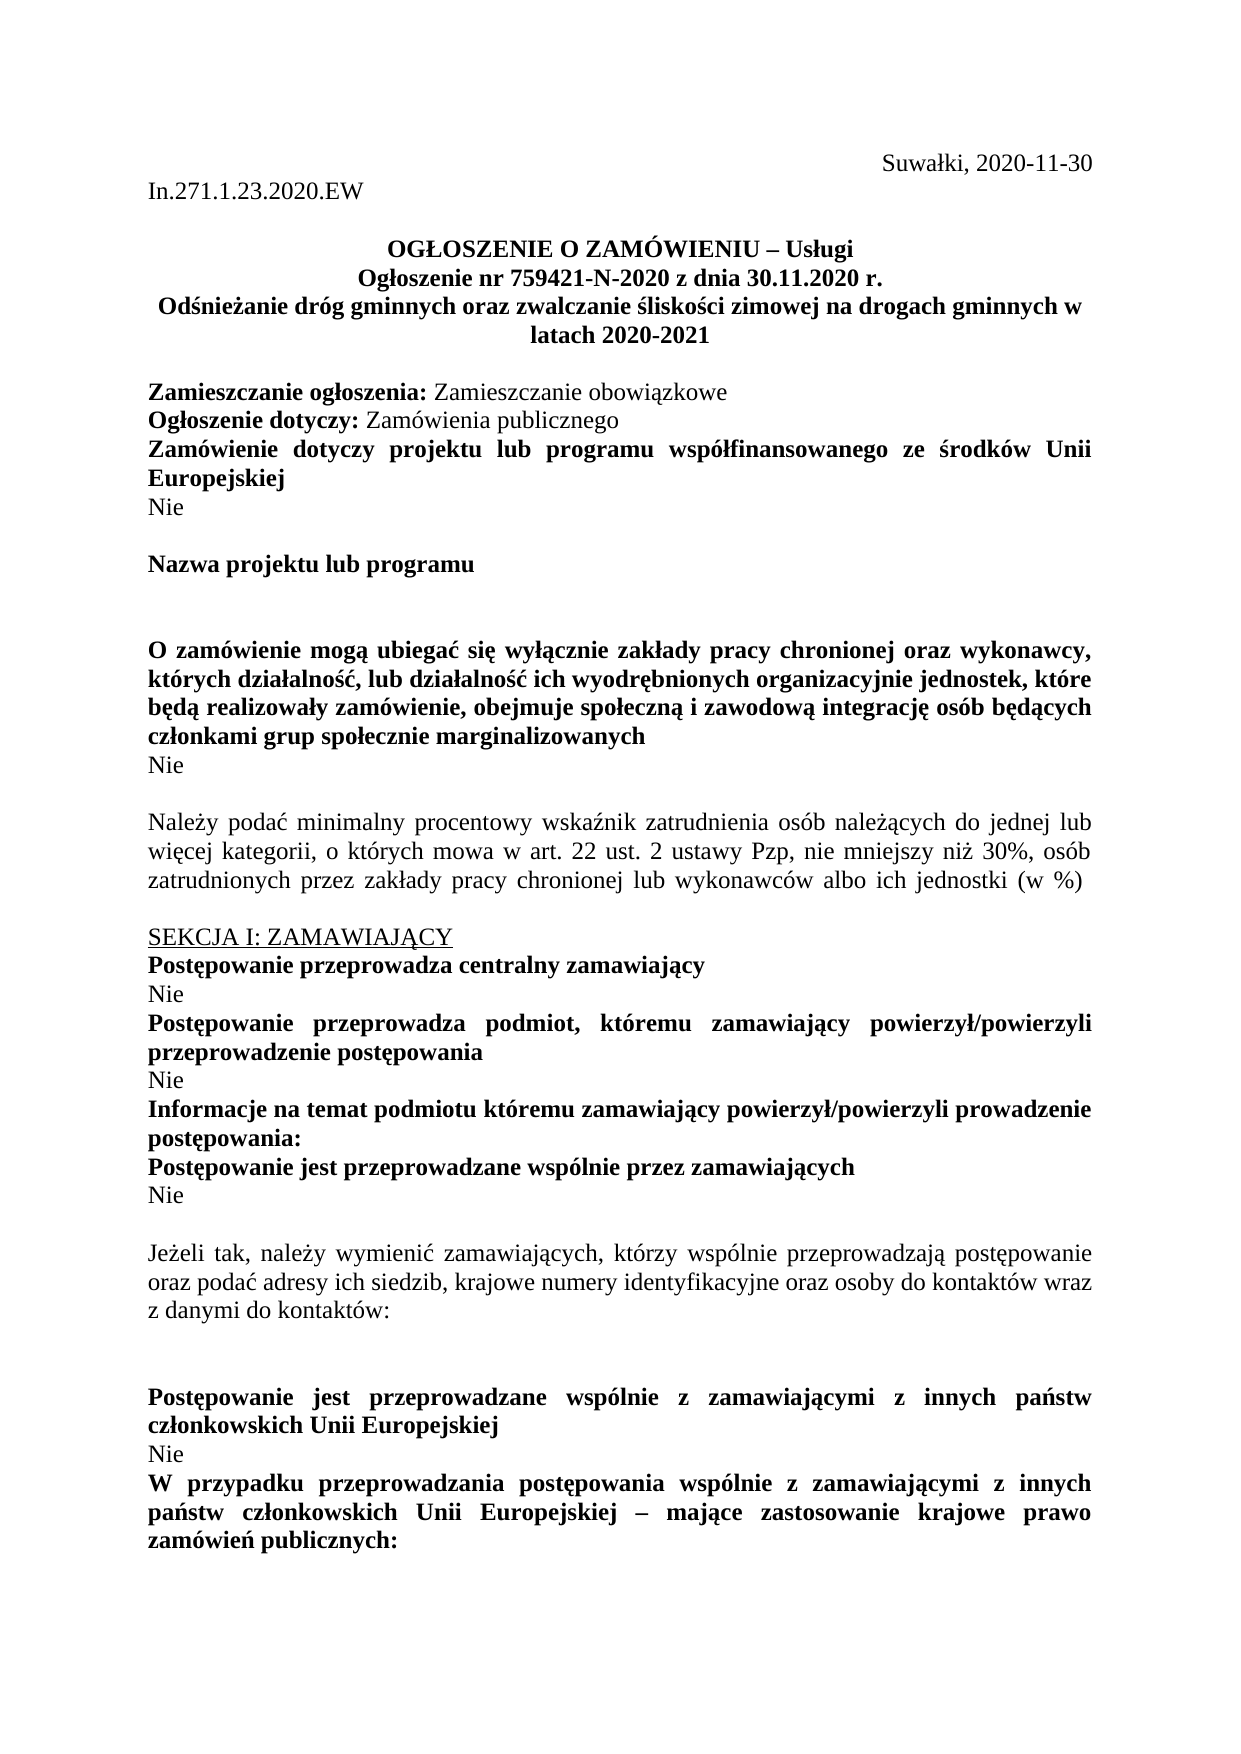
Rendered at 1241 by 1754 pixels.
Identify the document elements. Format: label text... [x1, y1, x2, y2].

text Zamówienie dotyczy projektu lub programu współfinansowanego ze środków Unii Europejskiej [148, 434, 1093, 492]
text SEKCJA I: ZAMAWIAJĄCY [148, 922, 1093, 950]
text Należy podać minimalny procentowy wskaźnik zatrudnienia osób należących do jednej lub więcej kategorii, o których mowa w art. 22 ust. 2 ustawy Pzp, nie mniejszy niż 30%, osób zatrudnionych przez zakłady pracy chronionej lub wykonawców albo ich jednostki (w %) [148, 779, 1093, 922]
text Nie [148, 979, 1093, 1008]
text In.271.1.23.2020.EW [148, 176, 1093, 205]
text Postępowanie jest przeprowadzane wspólnie z zamawiającymi z innych państw członkowskich Unii Europejskiej [148, 1324, 1093, 1439]
text W przypadku przeprowadzania postępowania wspólnie z zamawiającymi z innych państw członkowskich Unii Europejskiej – mające zastosowanie krajowe prawo zamówień publicznych: [148, 1468, 1093, 1554]
text Nie [148, 1439, 1093, 1468]
text Nazwa projektu lub programu [148, 521, 1093, 578]
text Postępowanie przeprowadza podmiot, któremu zamawiający powierzył/powierzyli przeprowadzenie postępowania [148, 1008, 1093, 1065]
text Jeżeli tak, należy wymienić zamawiających, którzy wspólnie przeprowadzają postępowanie oraz podać adresy ich siedzib, krajowe numery identyfikacyjne oraz osoby do kontaktów wraz z danymi do kontaktów: [148, 1209, 1093, 1324]
text Ogłoszenie dotyczy: Zamówienia publicznego [148, 406, 1093, 434]
text Informacje na temat podmiotu któremu zamawiający powierzył/powierzyli prowadzenie postępowania: Postępowanie jest przeprowadzane wspólnie przez zamawiających [148, 1094, 1093, 1180]
text Postępowanie przeprowadza centralny zamawiający [148, 950, 1093, 979]
text Nie [148, 1180, 1093, 1209]
text Zamieszczanie ogłoszenia: Zamieszczanie obowiązkowe [148, 377, 1093, 406]
text O zamówienie mogą ubiegać się wyłącznie zakłady pracy chronionej oraz wykonawcy, których działalność, lub działalność ich wyodrębnionych organizacyjnie jednostek, które będą realizowały zamówienie, obejmuje społeczną i zawodową integrację osób będących członkami grup społecznie marginalizowanych [148, 635, 1093, 750]
text Nie [148, 492, 1093, 521]
text Nie [148, 1065, 1093, 1094]
text Odśnieżanie dróg gminnych oraz zwalczanie śliskości zimowej na drogach gminnych w latach 2020-2021 [148, 291, 1093, 377]
text Nie [148, 750, 1093, 779]
text Suwałki, 2020-11-30 [148, 148, 1093, 176]
text OGŁOSZENIE O ZAMÓWIENIU – Usługi Ogłoszenie nr 759421-N-2020 z dnia 30.11.2020 r. [148, 234, 1093, 291]
